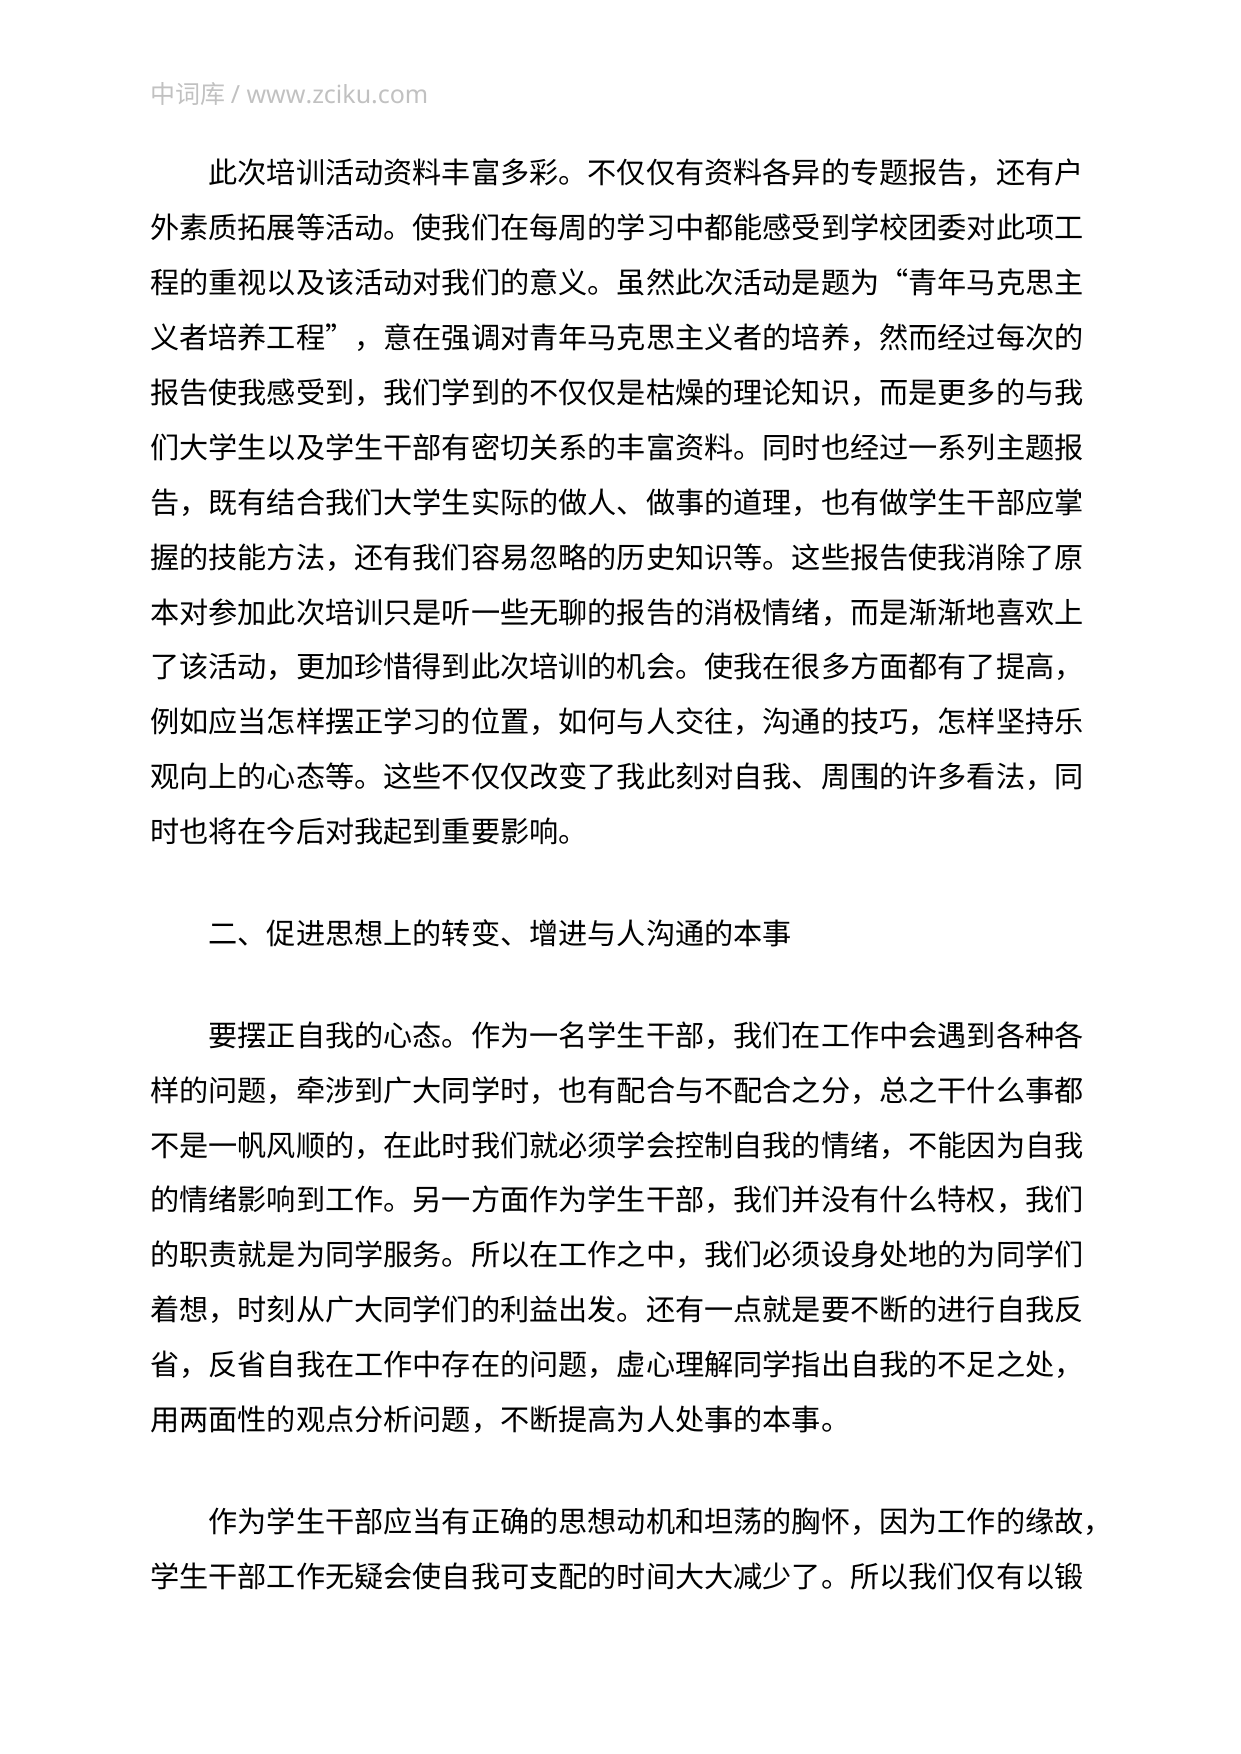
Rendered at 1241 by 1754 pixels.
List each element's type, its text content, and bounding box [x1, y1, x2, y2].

text 二、促进思想上的转变、增进与人沟通的本事 [150, 911, 1090, 953]
text 要摆正自我的心态。作为一名学生干部，我们在工作中会遇到各种各样的问题，牵涉到广大同学时，也有配合与不配合之分，总之干什么事都不是一帆风顺的，在此时我们就必须学会控制自我的情绪，不能因为自我的情绪影响到工作。另一方面作为学生干部，我们并没有什么特权，我们的职责就是为同学服务。所以在工作之中，我们必须设身处地的为同学们着想，时刻从广大同学们的利益出发。还有一点就是要不断的进行自我反省，反省自我在工作中存在的问题，虚心理解同学指出自我的不足之处，用两面性的观点分析问题，不断提高为人处事的本事。 [150, 1012, 1090, 1439]
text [150, 1498, 1090, 1596]
text 此次培训活动资料丰富多彩。不仅仅有资料各异的专题报告，还有户外素质拓展等活动。使我们在每周的学习中都能感受到学校团委对此项工程的重视以及该活动对我们的意义。虽然此次活动是题为“青年马克思主义者培养工程”，意在强调对青年马克思主义者的培养，然而经过每次的报告使我感受到，我们学到的不仅仅是枯燥的理论知识，而是更多的与我们大学生以及学生干部有密切关系的丰富资料。同时也经过一系列主题报告，既有结合我们大学生实际的做人、做事的道理，也有做学生干部应掌握的技能方法，还有我们容易忽略的历史知识等。这些报告使我消除了原本对参加此次培训只是听一些无聊的报告的消极情绪，而是渐渐地喜欢上了该活动，更加珍惜得到此次培训的机会。使我在很多方面都有了提高，例如应当怎样摆正学习的位置，如何与人交往，沟通的技巧，怎样坚持乐观向上的心态等。这些不仅仅改变了我此刻对自我、周围的许多看法，同时也将在今后对我起到重要影响。 [150, 150, 1090, 851]
